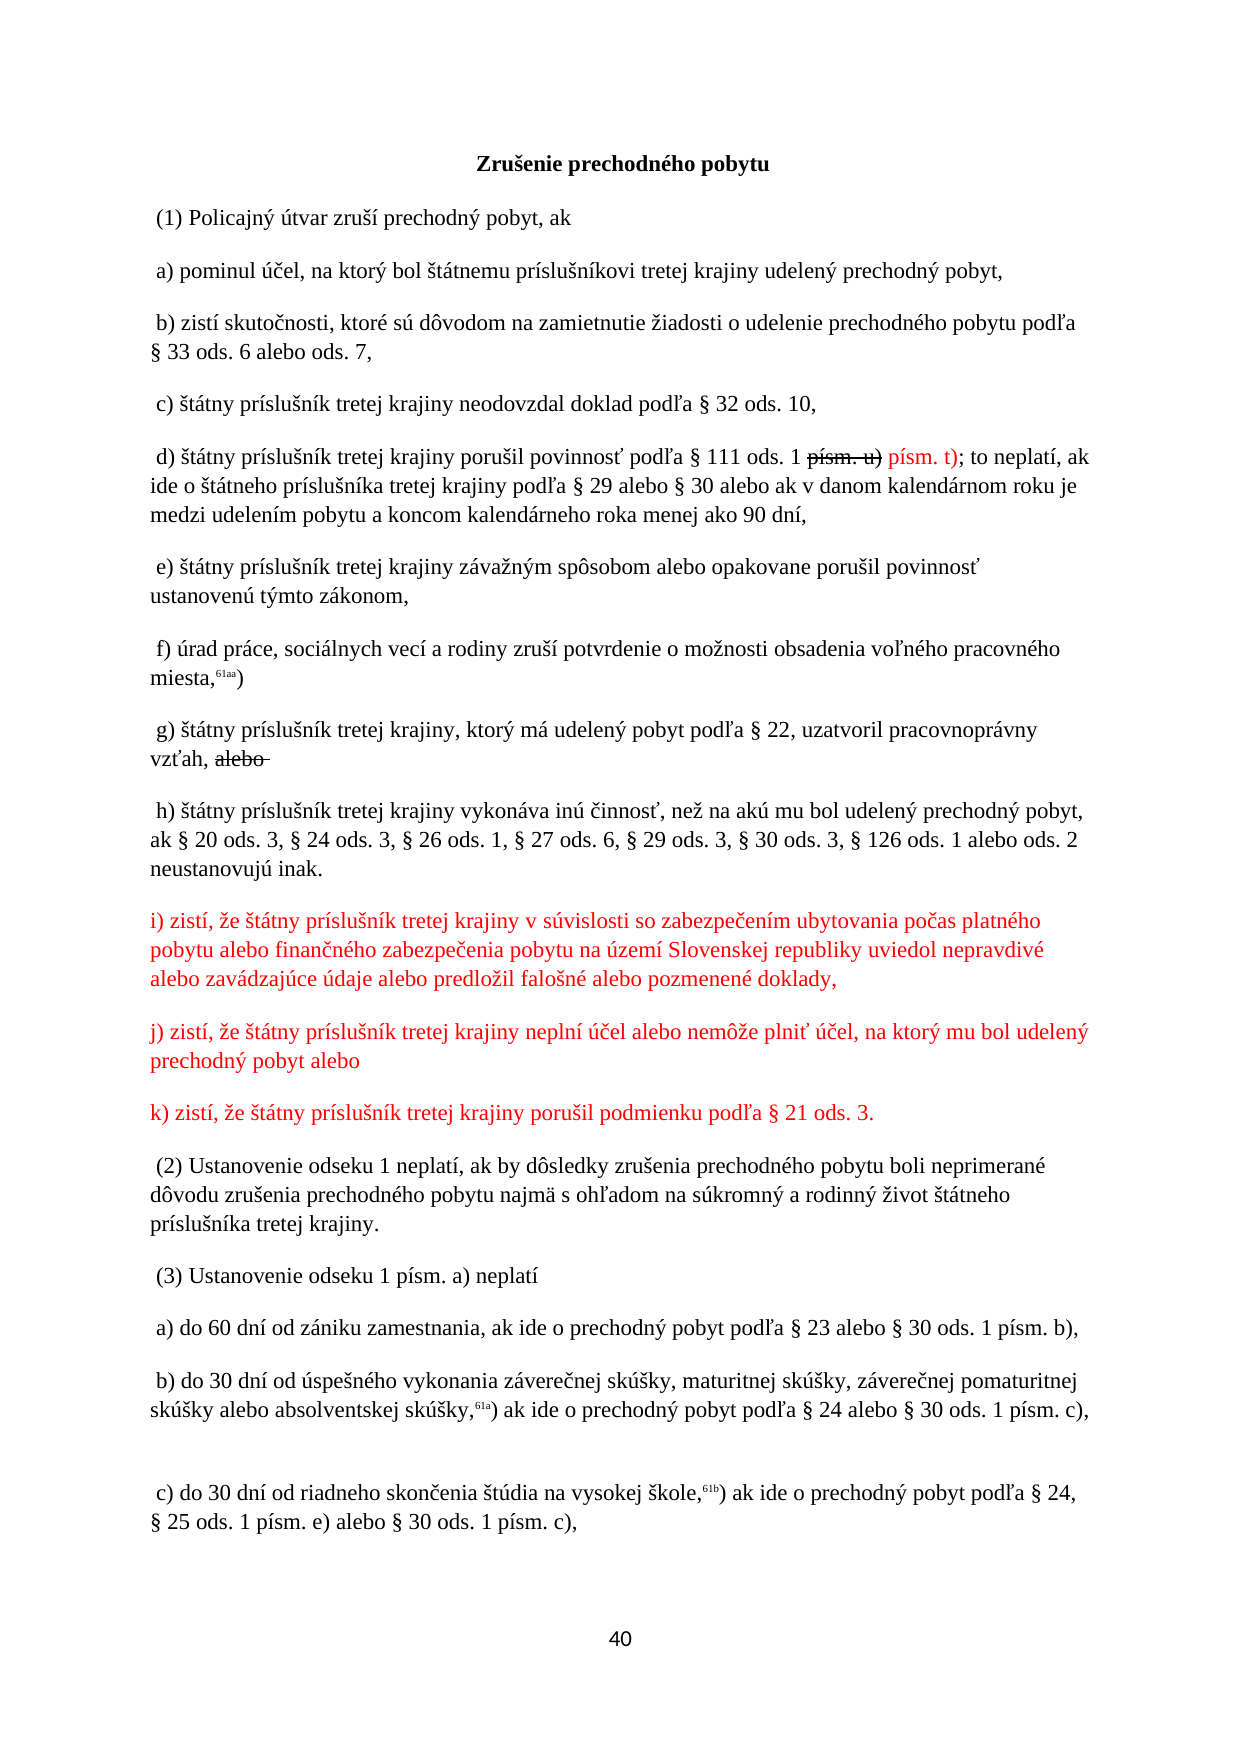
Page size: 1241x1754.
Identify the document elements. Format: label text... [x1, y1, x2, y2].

text a) pominul účel, na ktorý bol štátnemu príslušníkovi tretej krajiny udelený prechodný pobyt, [150, 257, 1090, 283]
text h) štátny príslušník tretej krajiny vykonáva inú činnosť, než na akú mu bol udelený prechodný pobyt, ak § 20 ods. 3, § 24 ods. 3, § 26 ods. 1, § 27 ods. 6, § 29 ods. 3, § 30 ods. 3, § 126 ods. 1 alebo ods. 2 neustanovujú inak. [150, 797, 1090, 882]
text (3) Ustanovenie odseku 1 písm. a) neplatí [150, 1262, 1090, 1288]
text c) do 30 dní od riadneho skončenia štúdia na vysokej škole,61b) ak ide o prechodný pobyt podľa § 24, § 25 ods. 1 písm. e) alebo § 30 ods. 1 písm. c), [150, 1479, 1090, 1534]
text (1) Policajný útvar zruší prechodný pobyt, ak [150, 204, 1090, 231]
text j) zistí, že štátny príslušník tretej krajiny neplní účel alebo nemôže plniť účel, na ktorý mu bol udelený prechodný pobyt alebo [150, 1018, 1090, 1073]
text b) zistí skutočnosti, ktoré sú dôvodom na zamietnutie žiadosti o udelenie prechodného pobytu podľa § 33 ods. 6 alebo ods. 7, [150, 309, 1090, 364]
text e) štátny príslušník tretej krajiny závažným spôsobom alebo opakovane porušil povinnosť ustanovenú týmto zákonom, [150, 553, 1090, 608]
text (2) Ustanovenie odseku 1 neplatí, ak by dôsledky zrušenia prechodného pobytu boli neprimerané dôvodu zrušenia prechodného pobytu najmä s ohľadom na súkromný a rodinný život štátneho príslušníka tretej krajiny. [150, 1152, 1090, 1236]
text k) zistí, že štátny príslušník tretej krajiny porušil podmienku podľa § 21 ods. 3. [150, 1099, 1090, 1126]
text b) do 30 dní od úspešného vykonania záverečnej skúšky, maturitnej skúšky, záverečnej pomaturitnej skúšky alebo absolventskej skúšky,61a) ak ide o prechodný pobyt podľa § 24 alebo § 30 ods. 1 písm. c), [150, 1367, 1090, 1453]
text Zrušenie prechodného pobytu [150, 150, 1090, 176]
text g) štátny príslušník tretej krajiny, ktorý má udelený pobyt podľa § 22, uzatvoril pracovnoprávny vzťah, alebo [150, 716, 1090, 771]
text a) do 60 dní od zániku zamestnania, ak ide o prechodný pobyt podľa § 23 alebo § 30 ods. 1 písm. b), [150, 1314, 1090, 1341]
text i) zistí, že štátny príslušník tretej krajiny v súvislosti so zabezpečením ubytovania počas platného pobytu alebo finančného zabezpečenia pobytu na území Slovenskej republiky uviedol nepravdivé alebo zavádzajúce údaje alebo predložil falošné alebo pozmenené doklady, [150, 908, 1090, 992]
text f) úrad práce, sociálnych vecí a rodiny zruší potvrdenie o možnosti obsadenia voľného pracovného miesta,61aa) [150, 634, 1090, 690]
text c) štátny príslušník tretej krajiny neodovzdal doklad podľa § 32 ods. 10, [150, 391, 1090, 417]
text d) štátny príslušník tretej krajiny porušil povinnosť podľa § 111 ods. 1 písm. u) písm. t); to neplatí, ak ide o štátneho príslušníka tretej krajiny podľa § 29 alebo § 30 alebo ak v danom kalendárnom roku je medzi udelením pobytu a koncom kalendárneho roka menej ako 90 dní, [150, 443, 1090, 527]
